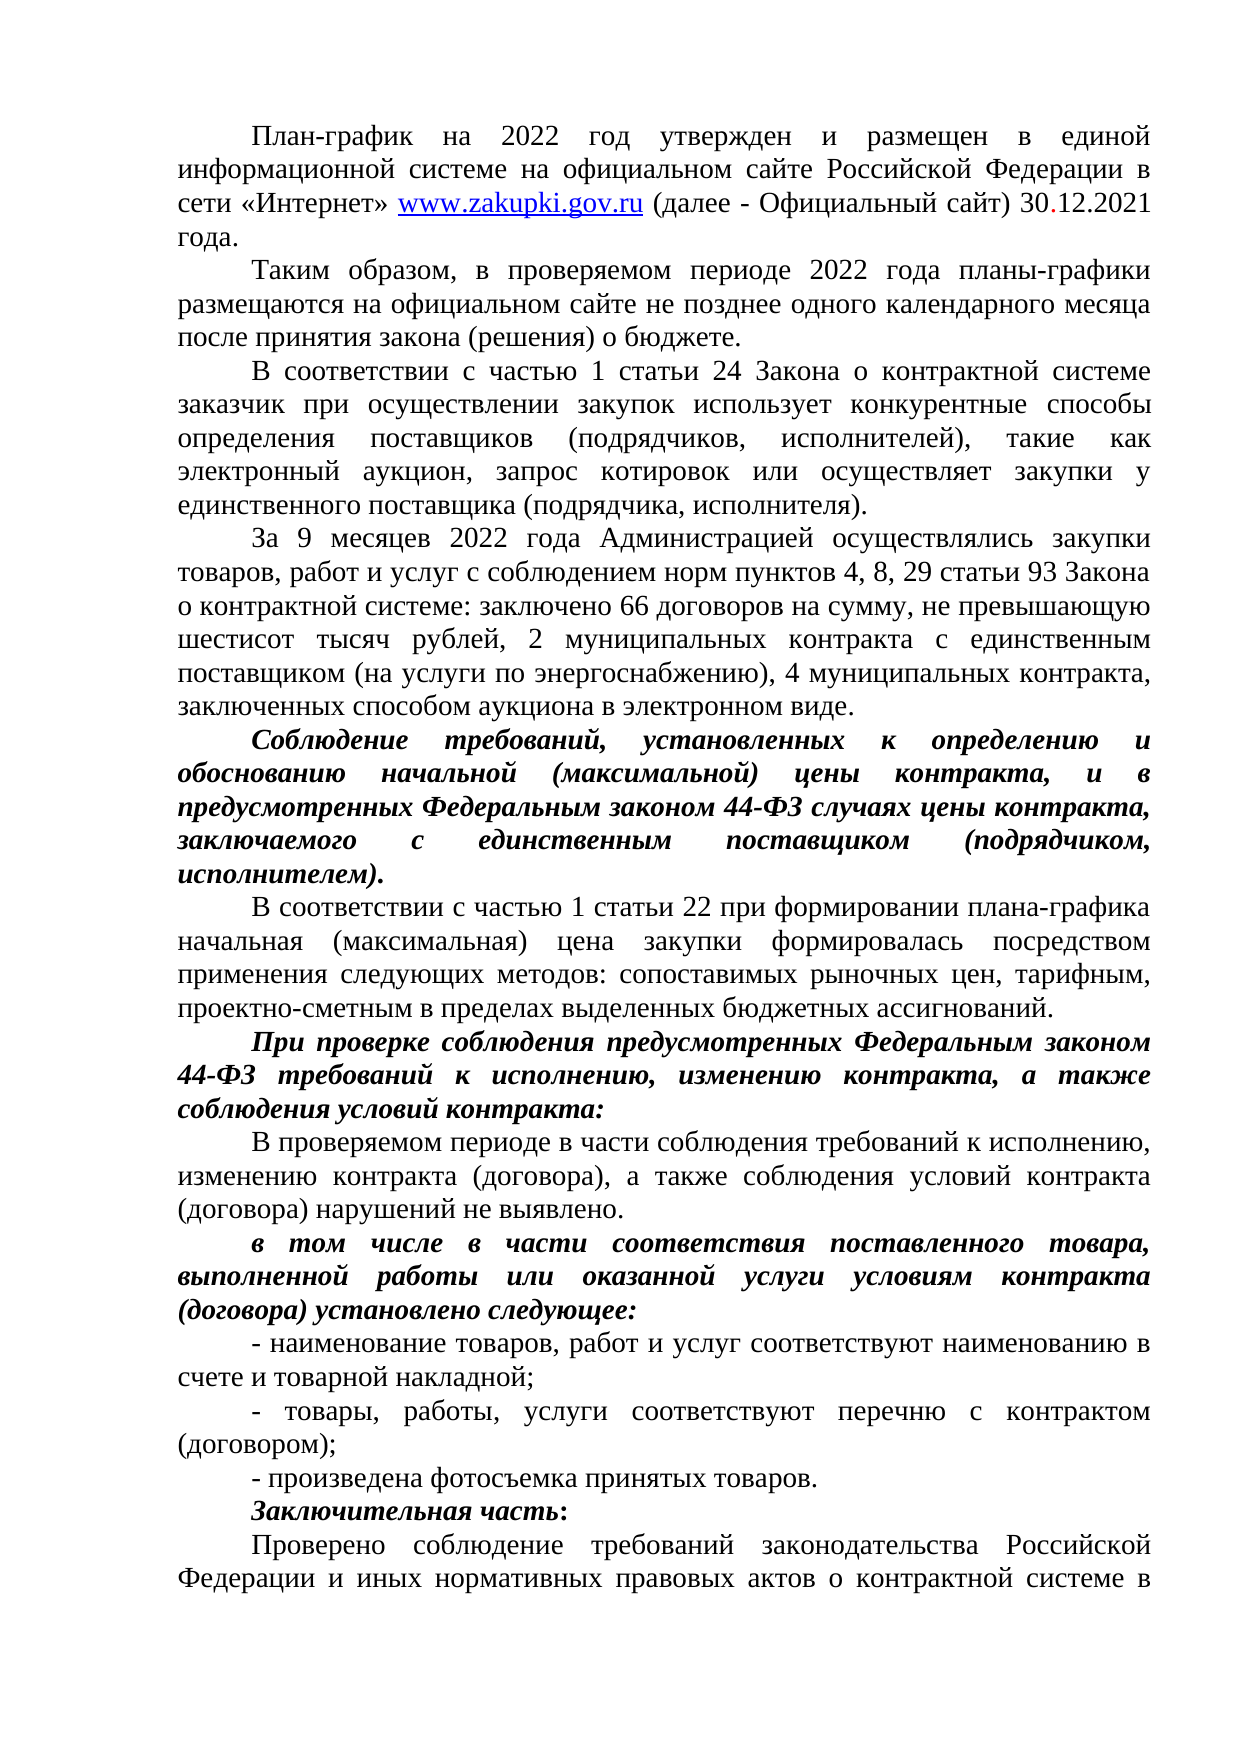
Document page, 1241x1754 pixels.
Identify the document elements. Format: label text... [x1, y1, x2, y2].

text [177, 1527, 1152, 1594]
text В проверяемом периоде в части соблюдения требований к исполнению, изменению контракта (договора), а также соблюдения условий контракта (договора) нарушений не выявлено. [177, 1124, 1152, 1225]
text За 9 месяцев 2022 года Администрацией осуществлялись закупки товаров, работ и услуг с соблюдением норм пунктов 4, 8, 29 статьи 93 Закона о контрактной системе: заключено 66 договоров на сумму, не превышающую шестисот тысяч рублей, 2 муниципальных контракта с единственным поставщиком (на услуги по энергоснабжению), 4 муниципальных контракта, заключенных способом аукциона в электронном виде. [177, 521, 1152, 722]
text При проверке соблюдения предусмотренных Федеральным законом 44-ФЗ требований к исполнению, изменению контракта, а также соблюдения условий контракта: [177, 1024, 1152, 1124]
text Таким образом, в проверяемом периоде 2022 года планы-графики размещаются на официальном сайте не позднее одного календарного месяца после принятия закона (решения) о бюджете. [177, 252, 1152, 353]
text - наименование товаров, работ и услуг соответствуют наименованию в счете и товарной накладной; [177, 1326, 1152, 1393]
text Заключительная часть: [177, 1493, 1152, 1527]
text В соответствии с частью 1 статьи 24 Закона о контрактной системе заказчик при осуществлении закупок использует конкурентные способы определения поставщиков (подрядчиков, исполнителей), такие как электронный аукцион, запрос котировок или осуществляет закупки у единственного поставщика (подрядчика, исполнителя). [177, 353, 1152, 521]
text в том числе в части соответствия поставленного товара, выполненной работы или оказанной услуги условиям контракта (договора) установлено следующее: [177, 1225, 1152, 1326]
text Соблюдение требований, установленных к определению и обоснованию начальной (максимальной) цены контракта, и в предусмотренных Федеральным законом 44-ФЗ случаях цены контракта, заключаемого с единственным поставщиком (подрядчиком, исполнителем). [177, 722, 1152, 889]
text - товары, работы, услуги соответствуют перечню с контрактом (договором); [177, 1393, 1152, 1460]
text В соответствии с частью 1 статьи 22 при формировании плана-графика начальная (максимальная) цена закупки формировалась посредством применения следующих методов: сопоставимых рыночных цен, тарифным, проектно-сметным в пределах выделенных бюджетных ассигнований. [177, 889, 1152, 1024]
text План-график на 2022 год утвержден и размещен в единой информационной системе на официальном сайте Российской Федерации в сети «Интернет» www.zakupki.gov.ru (далее - Официальный сайт) 30.12.2021 года. [177, 118, 1152, 252]
text - произведена фотосъемка принятых товаров. [177, 1460, 1152, 1493]
